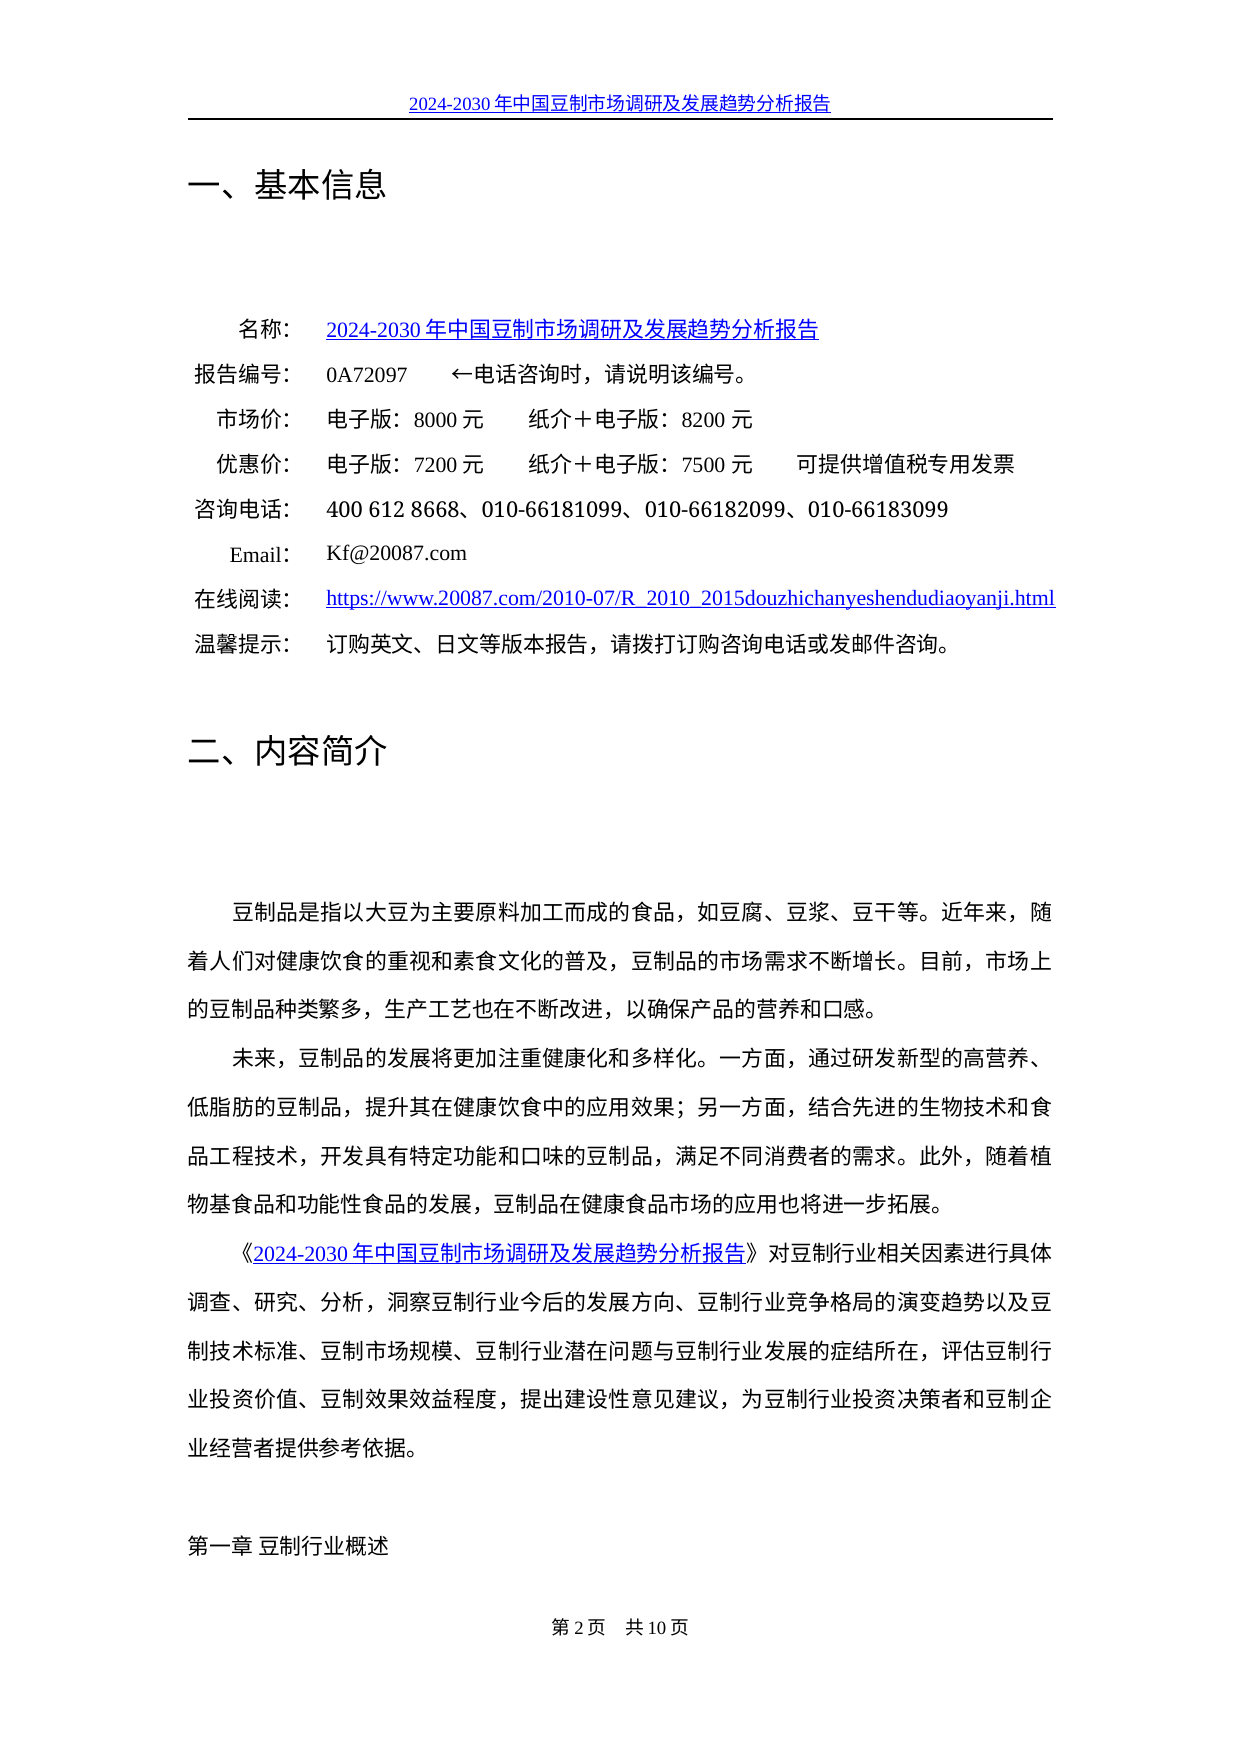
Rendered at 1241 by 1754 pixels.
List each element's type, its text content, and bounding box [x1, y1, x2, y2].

table_cell 在线阅读： [167, 582, 315, 627]
table_cell 电子版：7200 元 纸介＋电子版：7500 元 可提供增值税专用发票 [315, 447, 1073, 492]
table_header 2024-2030年中国豆制市场调研及发展趋势分析报告 [315, 312, 1073, 357]
table_cell 0A72097 ←电话咨询时，请说明该编号。 [315, 357, 1073, 402]
table_cell 报告编号： [167, 357, 315, 402]
table_cell Email： [167, 537, 315, 582]
table_cell 电子版：8000 元 纸介＋电子版：8200 元 [315, 402, 1073, 447]
table_cell 订购英文、日文等版本报告，请拨打订购咨询电话或发邮件咨询。 [315, 627, 1073, 672]
title 一、基本信息 [187, 150, 1053, 215]
table_cell 市场价： [167, 402, 315, 447]
table_cell 温馨提示： [167, 627, 315, 672]
table_header 名称： [167, 312, 315, 357]
table_cell 400 612 8668、010-66181099、010-66182099、010-66183099 [315, 492, 1073, 537]
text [187, 894, 1053, 1561]
table_cell Kf@20087.com [315, 537, 1073, 582]
table_cell [315, 582, 1073, 627]
title 二、内容简介 [187, 717, 1053, 782]
table_cell 咨询电话： [167, 492, 315, 537]
table_cell 优惠价： [167, 447, 315, 492]
